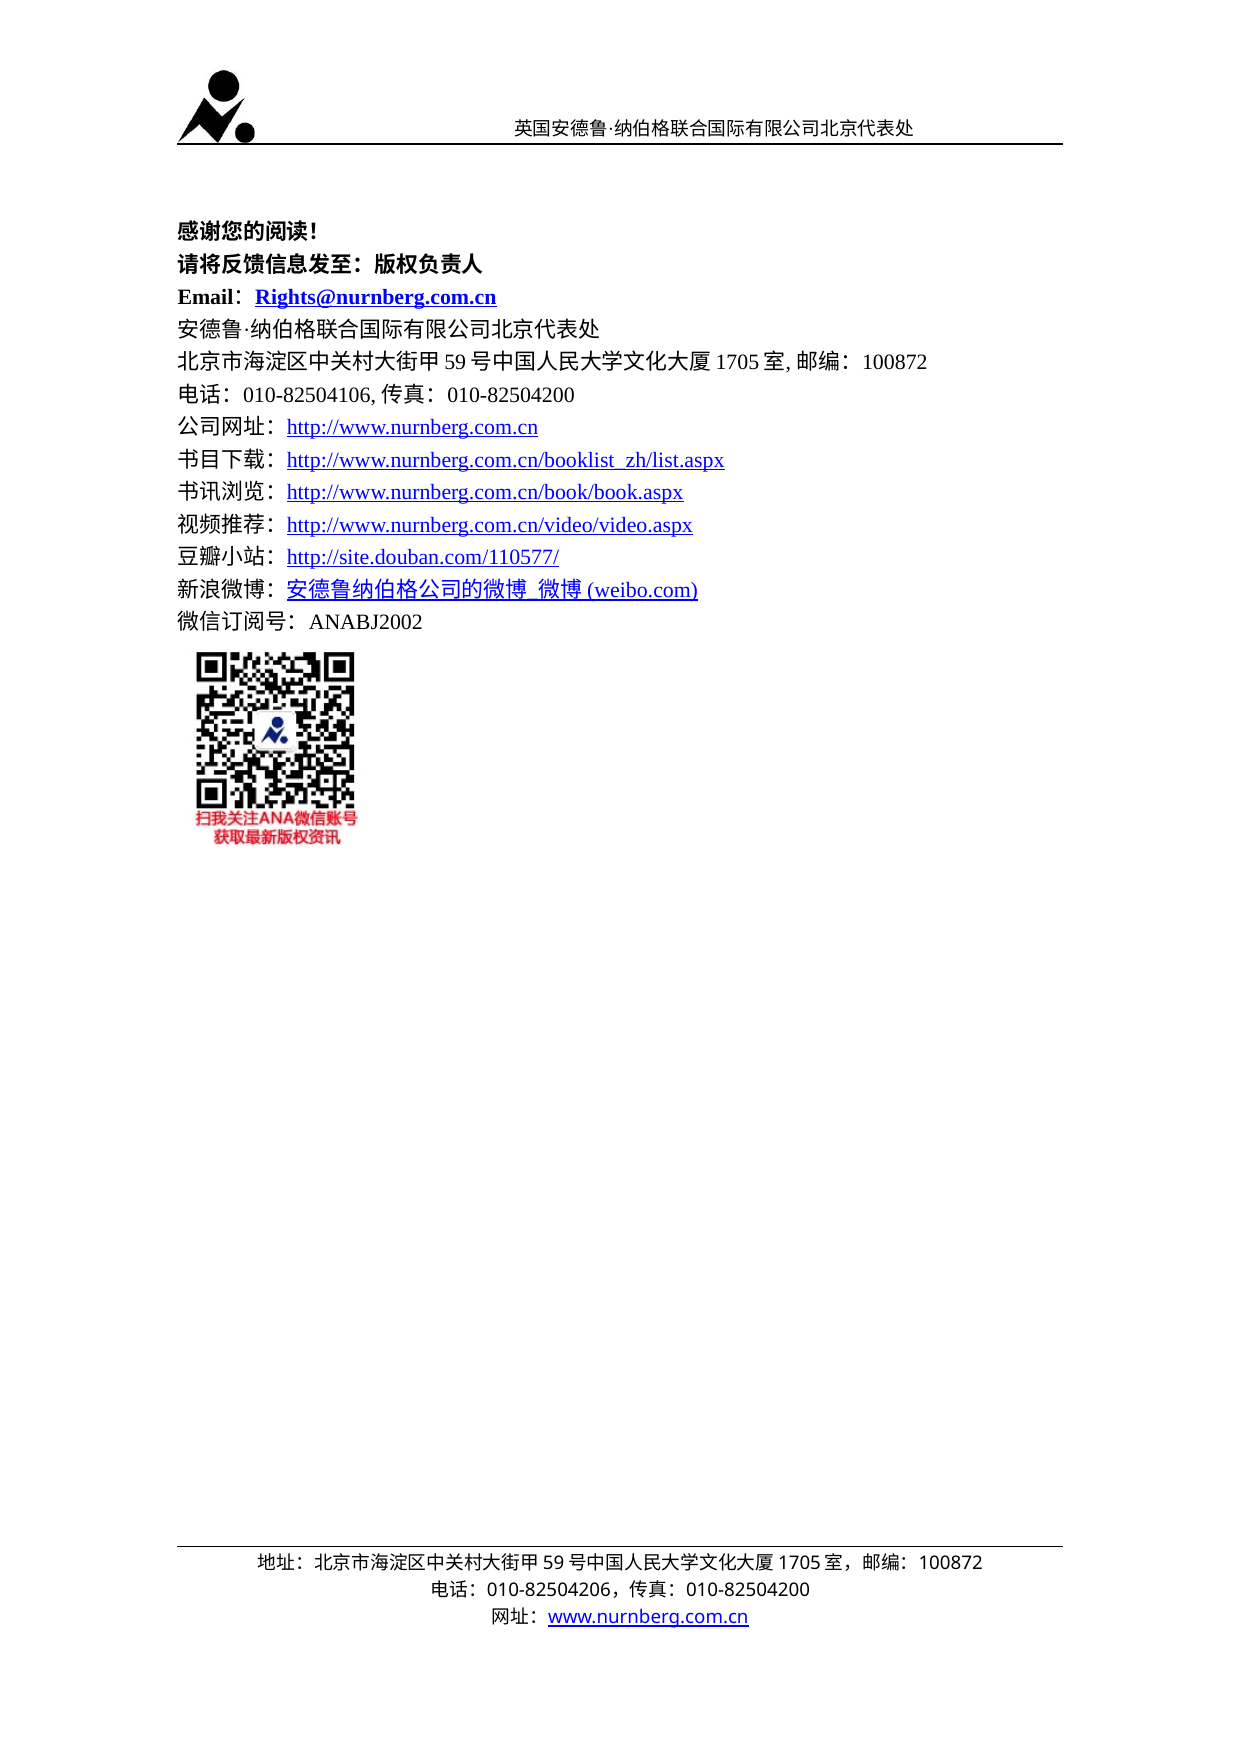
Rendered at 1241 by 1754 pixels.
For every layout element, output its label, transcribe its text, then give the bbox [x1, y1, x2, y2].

text 北京市海淀区中关村大街甲59号中国人民大学文化大厦1705室, 邮编：100872 [177, 344, 1063, 376]
picture [177, 636, 374, 850]
text 电话：010-82504106, 传真：010-82504200 [177, 376, 1063, 409]
text 微信订阅号：ANABJ2002 [177, 604, 1063, 636]
text 书目下载：http://www.nurnberg.com.cn/booklist_zh/list.aspx [177, 441, 1063, 474]
text Email：Rights@nurnberg.com.cn [177, 279, 1063, 311]
text 书讯浏览：http://www.nurnberg.com.cn/book/book.aspx [177, 474, 1063, 506]
text 视频推荐：http://www.nurnberg.com.cn/video/video.aspx [177, 506, 1063, 539]
text 豆瓣小站：http://site.douban.com/110577/ [177, 539, 1063, 571]
picture [177, 70, 255, 143]
text 感谢您的阅读！ [177, 214, 1063, 246]
text 公司网址：http://www.nurnberg.com.cn [177, 409, 1063, 441]
text 新浪微博：安德鲁纳伯格公司的微博_微博 (weibo.com) [177, 571, 1063, 604]
text 请将反馈信息发至：版权负责人 [177, 246, 1063, 279]
text 安德鲁·纳伯格联合国际有限公司北京代表处 [177, 311, 1063, 344]
